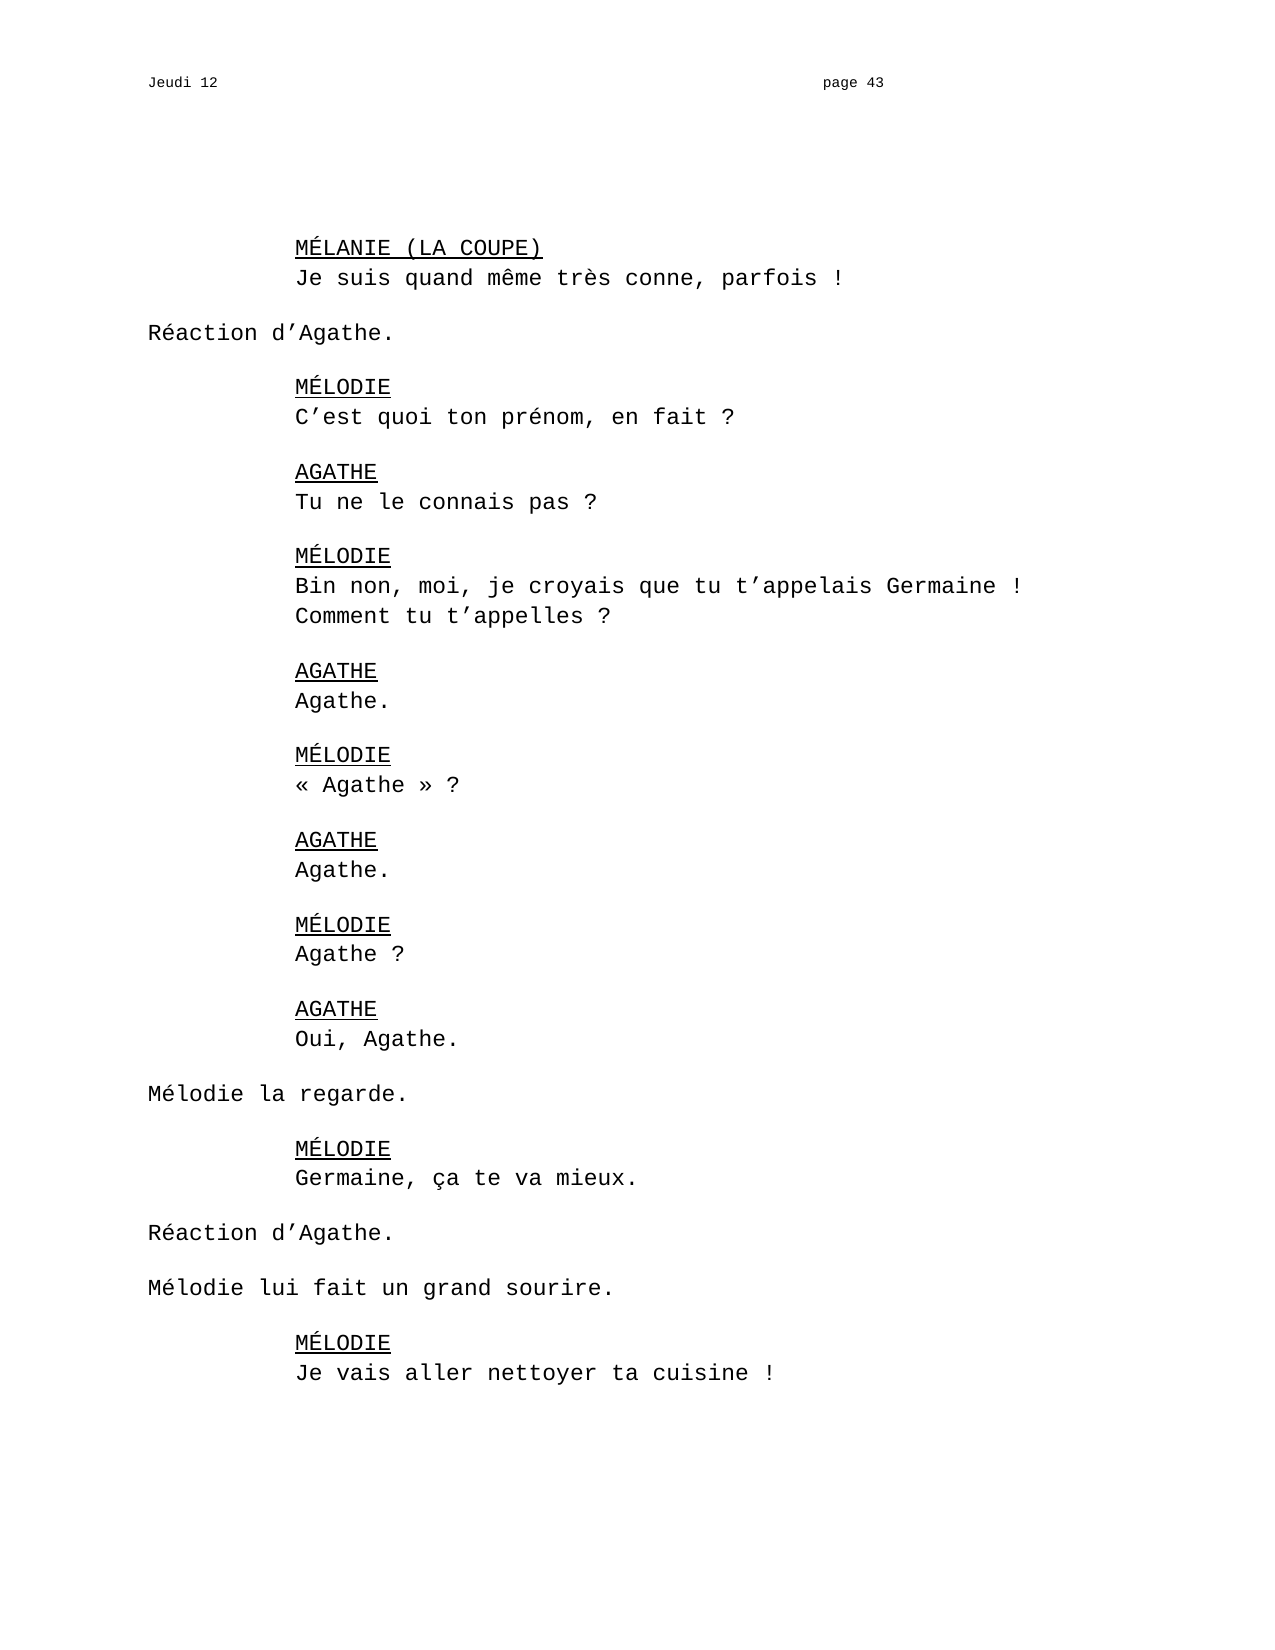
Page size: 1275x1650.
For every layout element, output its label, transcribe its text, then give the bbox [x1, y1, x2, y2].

text Agathe [295, 659, 1127, 685]
text Tu ne le connais pas ? [295, 490, 1127, 516]
text Bin non, moi, je croyais que tu t’appelais Germaine ! Comment tu t’appelles ? [295, 574, 1127, 630]
text Mélodie [295, 1331, 1127, 1357]
text Agathe [295, 828, 1127, 854]
text Oui, Agathe. [295, 1027, 1127, 1053]
text Germaine, ça te va mieux. [295, 1167, 1127, 1193]
text Mélodie [295, 913, 1127, 939]
text Réaction d’Agathe. [148, 321, 1127, 347]
text Agathe [295, 460, 1127, 486]
text Agathe. [295, 689, 1127, 715]
text Réaction d’Agathe. [148, 1221, 1127, 1247]
text C’est quoi ton prénom, en fait ? [295, 405, 1127, 431]
text Mélodie la regarde. [148, 1082, 1127, 1108]
text Mélodie [295, 744, 1127, 770]
text Mélodie [295, 376, 1127, 402]
text Mélanie (la coupe) [295, 236, 1127, 262]
text Mélodie [295, 545, 1127, 571]
text Agathe [295, 997, 1127, 1023]
text Mélodie lui fait un grand sourire. [148, 1276, 1127, 1302]
text Agathe ? [295, 943, 1127, 969]
text Je suis quand même très conne, parfois ! [295, 266, 1127, 292]
text Je vais aller nettoyer ta cuisine ! [295, 1361, 1127, 1387]
text Agathe. [295, 858, 1127, 884]
text Mélodie [295, 1137, 1127, 1163]
text « Agathe » ? [295, 773, 1127, 799]
